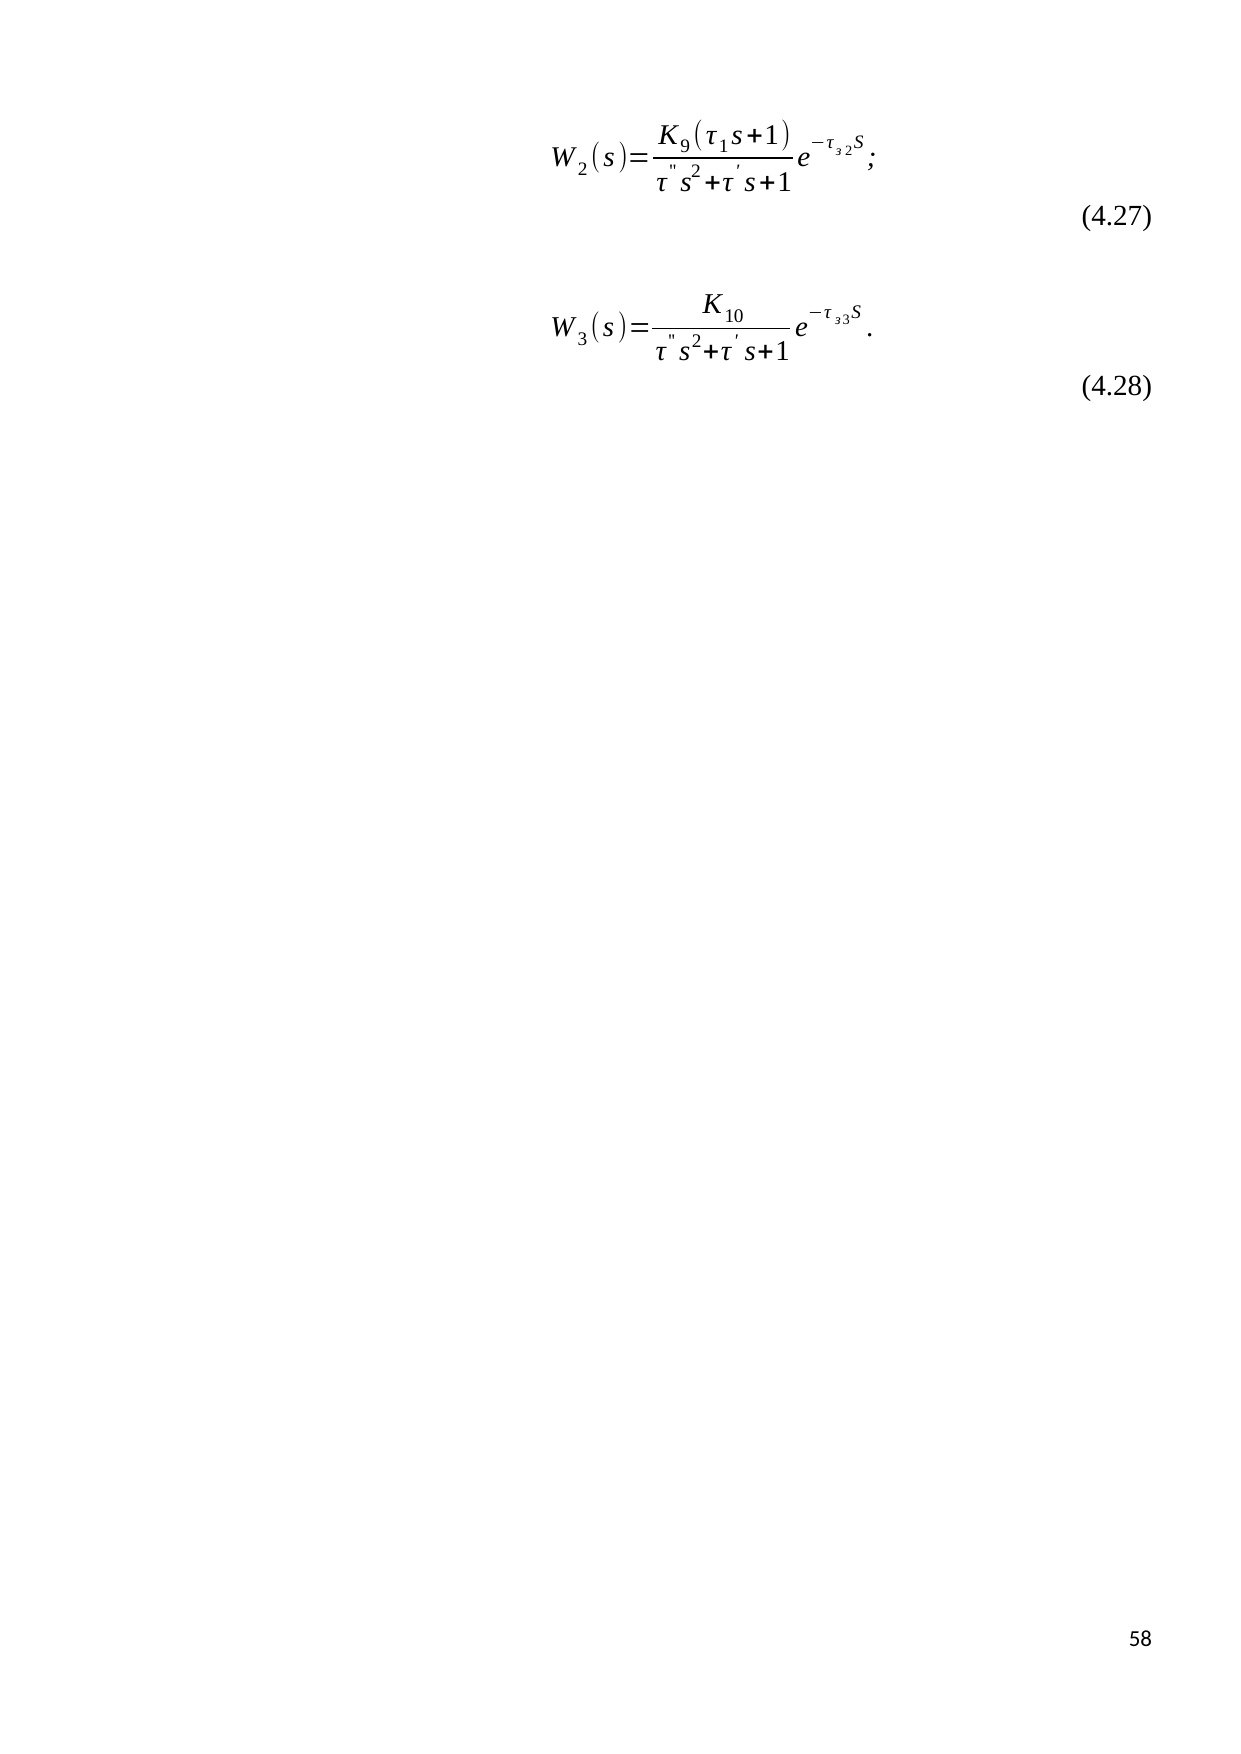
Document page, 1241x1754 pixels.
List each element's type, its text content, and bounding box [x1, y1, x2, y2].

text (4.27) [177, 118, 1152, 232]
text (4.28) [177, 288, 1152, 402]
